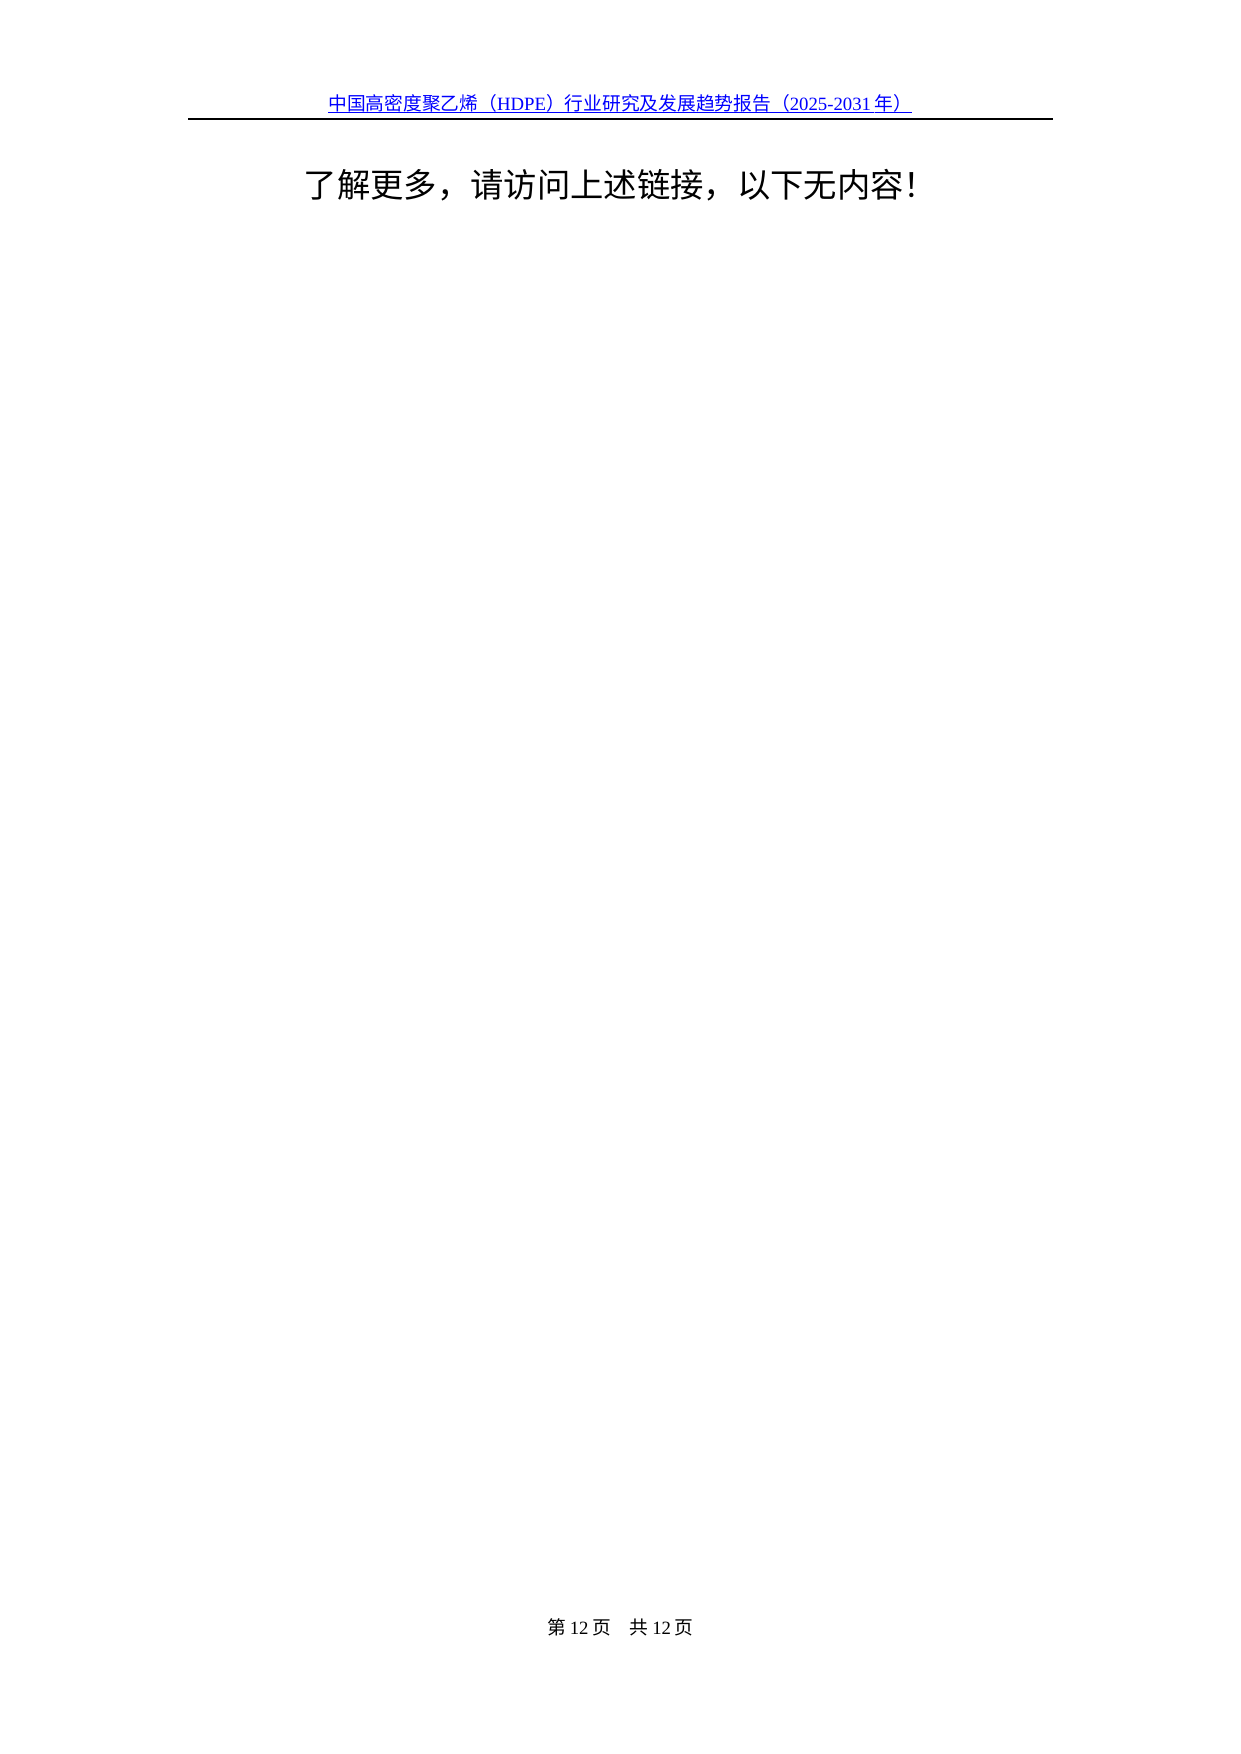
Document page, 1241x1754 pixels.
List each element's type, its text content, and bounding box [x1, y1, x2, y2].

title 了解更多，请访问上述链接，以下无内容！ [187, 150, 1053, 215]
